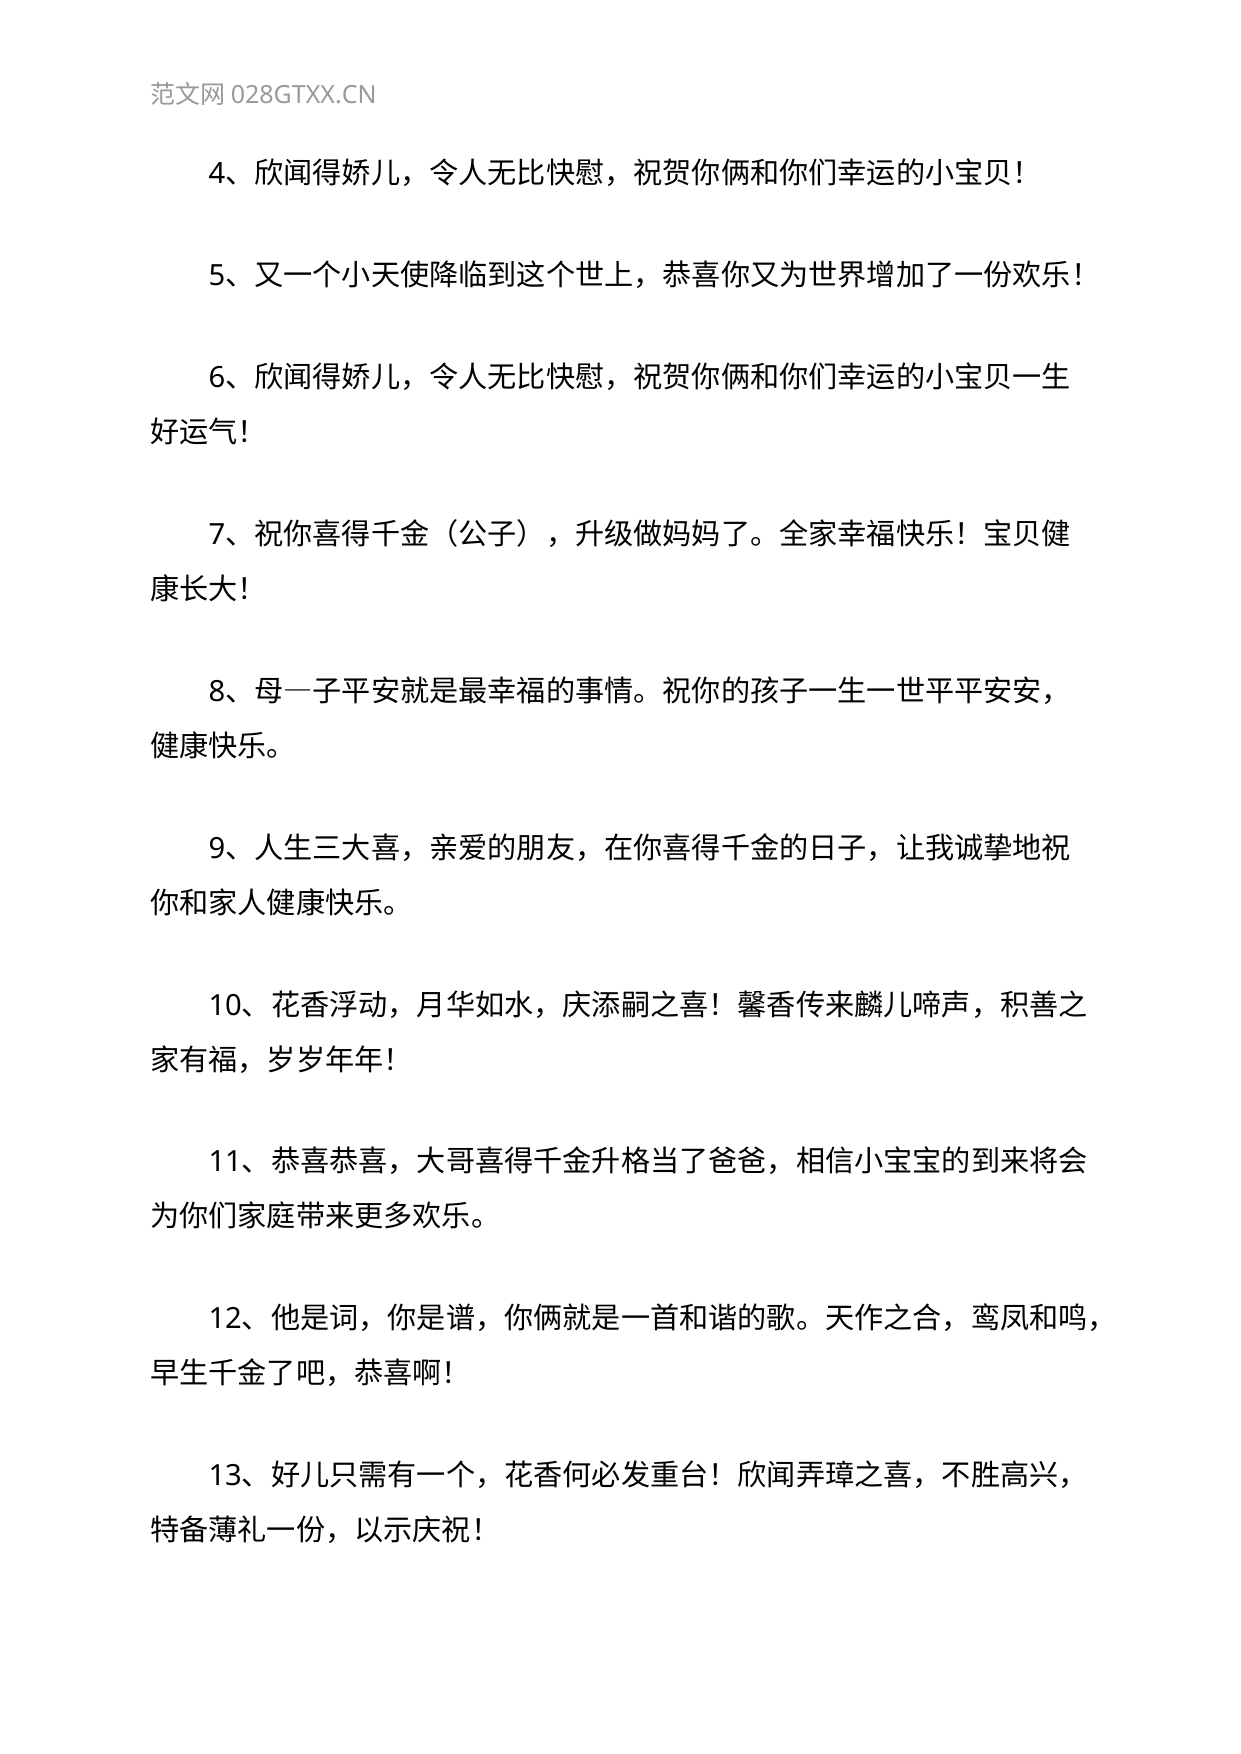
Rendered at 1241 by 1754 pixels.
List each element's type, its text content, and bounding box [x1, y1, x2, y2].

text 9、人生三大喜，亲爱的朋友，在你喜得千金的日子，让我诚挚地祝你和家人健康快乐。 [150, 824, 1090, 922]
text 8、母—子平安就是最幸福的事情。祝你的孩子一生一世平平安安，健康快乐。 [150, 667, 1090, 765]
text 11、恭喜恭喜，大哥喜得千金升格当了爸爸，相信小宝宝的到来将会为你们家庭带来更多欢乐。 [150, 1138, 1090, 1235]
text 7、祝你喜得千金（公子），升级做妈妈了。全家幸福快乐！宝贝健康长大！ [150, 511, 1090, 608]
text 6、欣闻得娇儿，令人无比快慰，祝贺你俩和你们幸运的小宝贝一生好运气！ [150, 354, 1090, 451]
text 12、他是词，你是谱，你俩就是一首和谐的歌。天作之合，鸾凤和鸣，早生千金了吧，恭喜啊！ [150, 1294, 1090, 1392]
text 13、好儿只需有一个，花香何必发重台！欣闻弄璋之喜，不胜高兴，特备薄礼一份，以示庆祝！ [150, 1451, 1090, 1549]
text 5、又一个小天使降临到这个世上，恭喜你又为世界增加了一份欢乐！ [150, 252, 1090, 294]
text 4、欣闻得娇儿，令人无比快慰，祝贺你俩和你们幸运的小宝贝！ [150, 150, 1090, 192]
text 10、花香浮动，月华如水，庆添嗣之喜！馨香传来麟儿啼声，积善之家有福，岁岁年年！ [150, 981, 1090, 1078]
